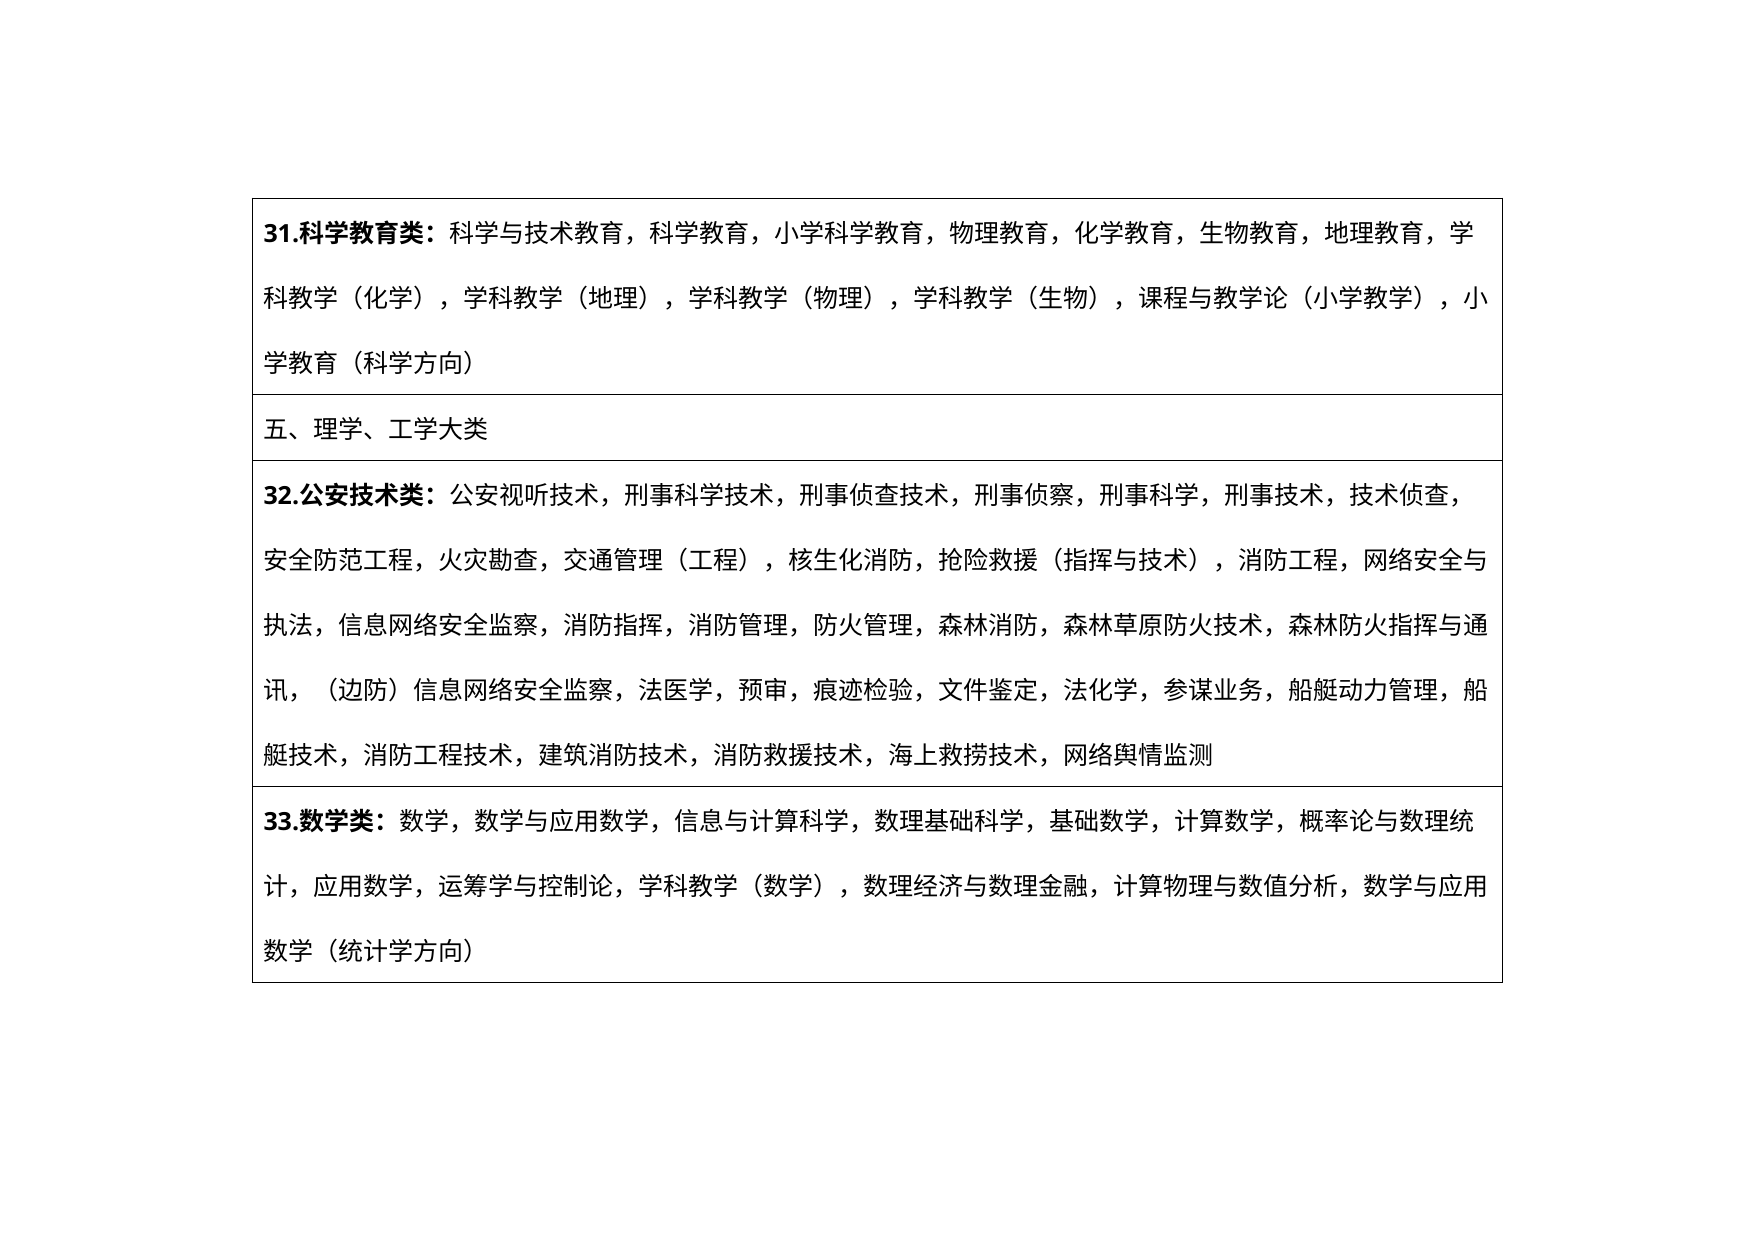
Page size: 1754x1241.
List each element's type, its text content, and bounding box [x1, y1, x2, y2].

table_cell 五、理学、工学大类 [253, 395, 1502, 460]
table_cell 31.科学教育类：科学与技术教育，科学教育，小学科学教育，物理教育，化学教育，生物教育，地理教育，学科教学（化学），学科教学（地理），学科教学（物理），学科教学（生物），课程与教学论（小学教学），小学教育（科学方向） [253, 199, 1502, 394]
table_cell 33.数学类：数学，数学与应用数学，信息与计算科学，数理基础科学，基础数学，计算数学，概率论与数理统计，应用数学，运筹学与控制论，学科教学（数学），数理经济与数理金融，计算物理与数值分析，数学与应用数学（统计学方向） [253, 787, 1502, 982]
table_cell 32.公安技术类：公安视听技术，刑事科学技术，刑事侦查技术，刑事侦察，刑事科学，刑事技术，技术侦查，安全防范工程，火灾勘查，交通管理（工程），核生化消防，抢险救援（指挥与技术），消防工程，网络安全与执法，信息网络安全监察，消防指挥，消防管理，防火管理，森林消防，森林草原防火技术，森林防火指挥与通讯，（边防）信息网络安全监察，法医学，预审，痕迹检验，文件鉴定，法化学，参谋业务，船艇动力管理，船艇技术，消防工程技术，建筑消防技术，消防救援技术，海上救捞技术，网络舆情监测 [253, 461, 1502, 786]
